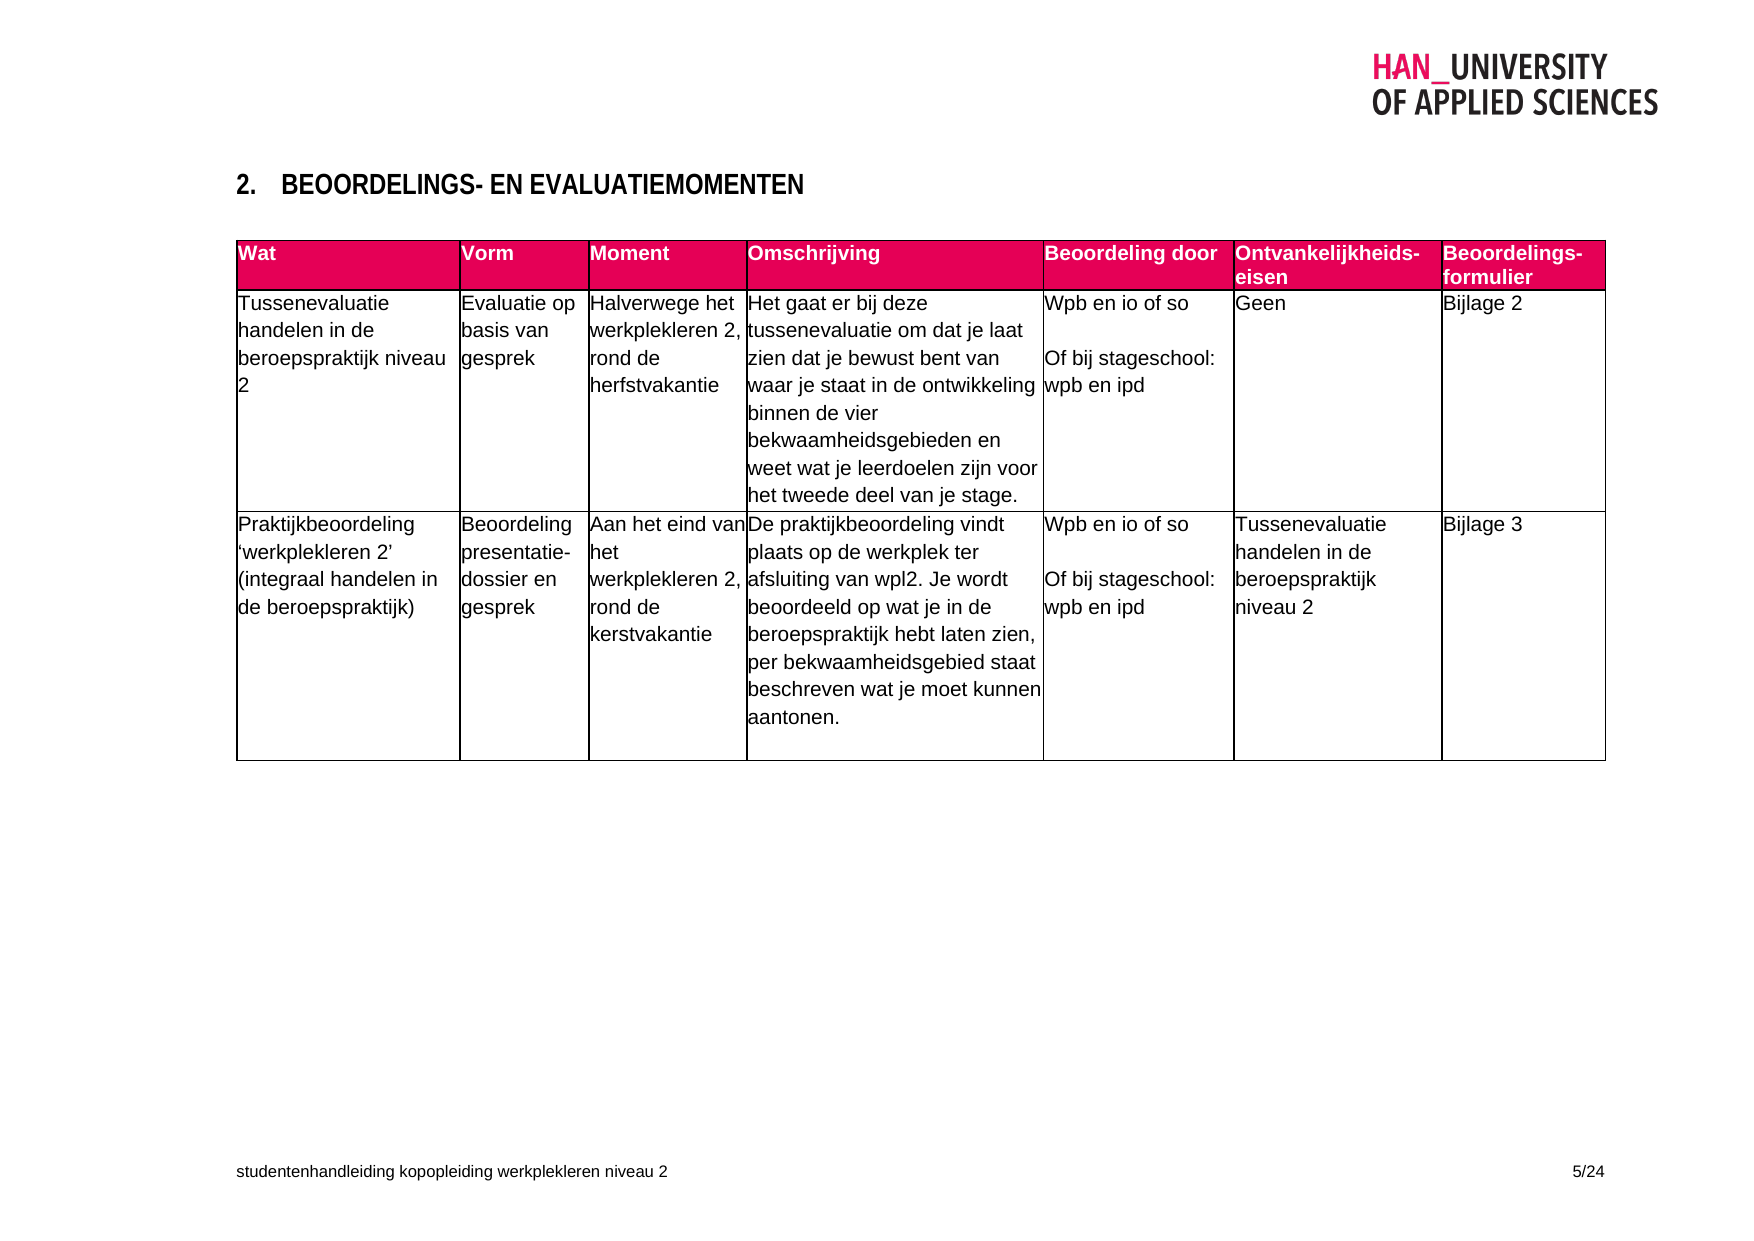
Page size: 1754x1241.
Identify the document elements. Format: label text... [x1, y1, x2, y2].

table_header Omschrijving [748, 241, 1043, 289]
subtitle Beoordelings- en evaluatiemomenten [236, 167, 1606, 200]
table_cell Halverwege het werkplekleren 2, rond de herfstvakantie [590, 291, 746, 511]
table_cell De praktijkbeoordeling vindt plaats op de werkplek ter afsluiting van wpl2. Je wordt beoordeeld op wat je in de beroepspraktijk hebt laten zien, per bekwaamheidsgebied staat beschreven wat je moet kunnen aantonen. [748, 512, 1043, 759]
table_cell Bijlage 2 [1443, 291, 1605, 511]
table_cell Het gaat er bij deze tussenevaluatie om dat je laat zien dat je bewust bent van waar je staat in de ontwikkeling binnen de vier bekwaamheidsgebieden en weet wat je leerdoelen zijn voor het tweede deel van je stage. [748, 291, 1043, 511]
table_cell Aan het eind van het werkplekleren 2, rond de kerstvakantie [590, 512, 746, 759]
table_cell Wpb en io of so Of bij stageschool: wpb en ipd [1044, 512, 1233, 759]
table_cell Bijlage 3 [1443, 512, 1605, 759]
table_header Ontvankelijkheids-eisen [1235, 241, 1441, 289]
picture [1319, 0, 1712, 169]
table_header Vorm [461, 241, 588, 289]
table_header Moment [590, 241, 746, 289]
table_cell Geen [1235, 291, 1441, 511]
table_cell Praktijkbeoordeling ‘werkplekleren 2’ (integraal handelen in de beroepspraktijk) [238, 512, 459, 759]
table_header Beoordelings-formulier [1443, 241, 1605, 289]
table_cell Wpb en io of so Of bij stageschool: wpb en ipd [1044, 291, 1233, 511]
table_cell Tussenevaluatie handelen in de beroepspraktijk niveau 2 [1235, 512, 1441, 759]
table_cell Tussenevaluatie handelen in de beroepspraktijk niveau 2 [238, 291, 459, 511]
table_header Wat [238, 241, 459, 289]
table_header Beoordeling door [1044, 241, 1233, 289]
table_cell Evaluatie op basis van gesprek [461, 291, 588, 511]
table_cell Beoordeling presentatie-dossier en gesprek [461, 512, 588, 759]
